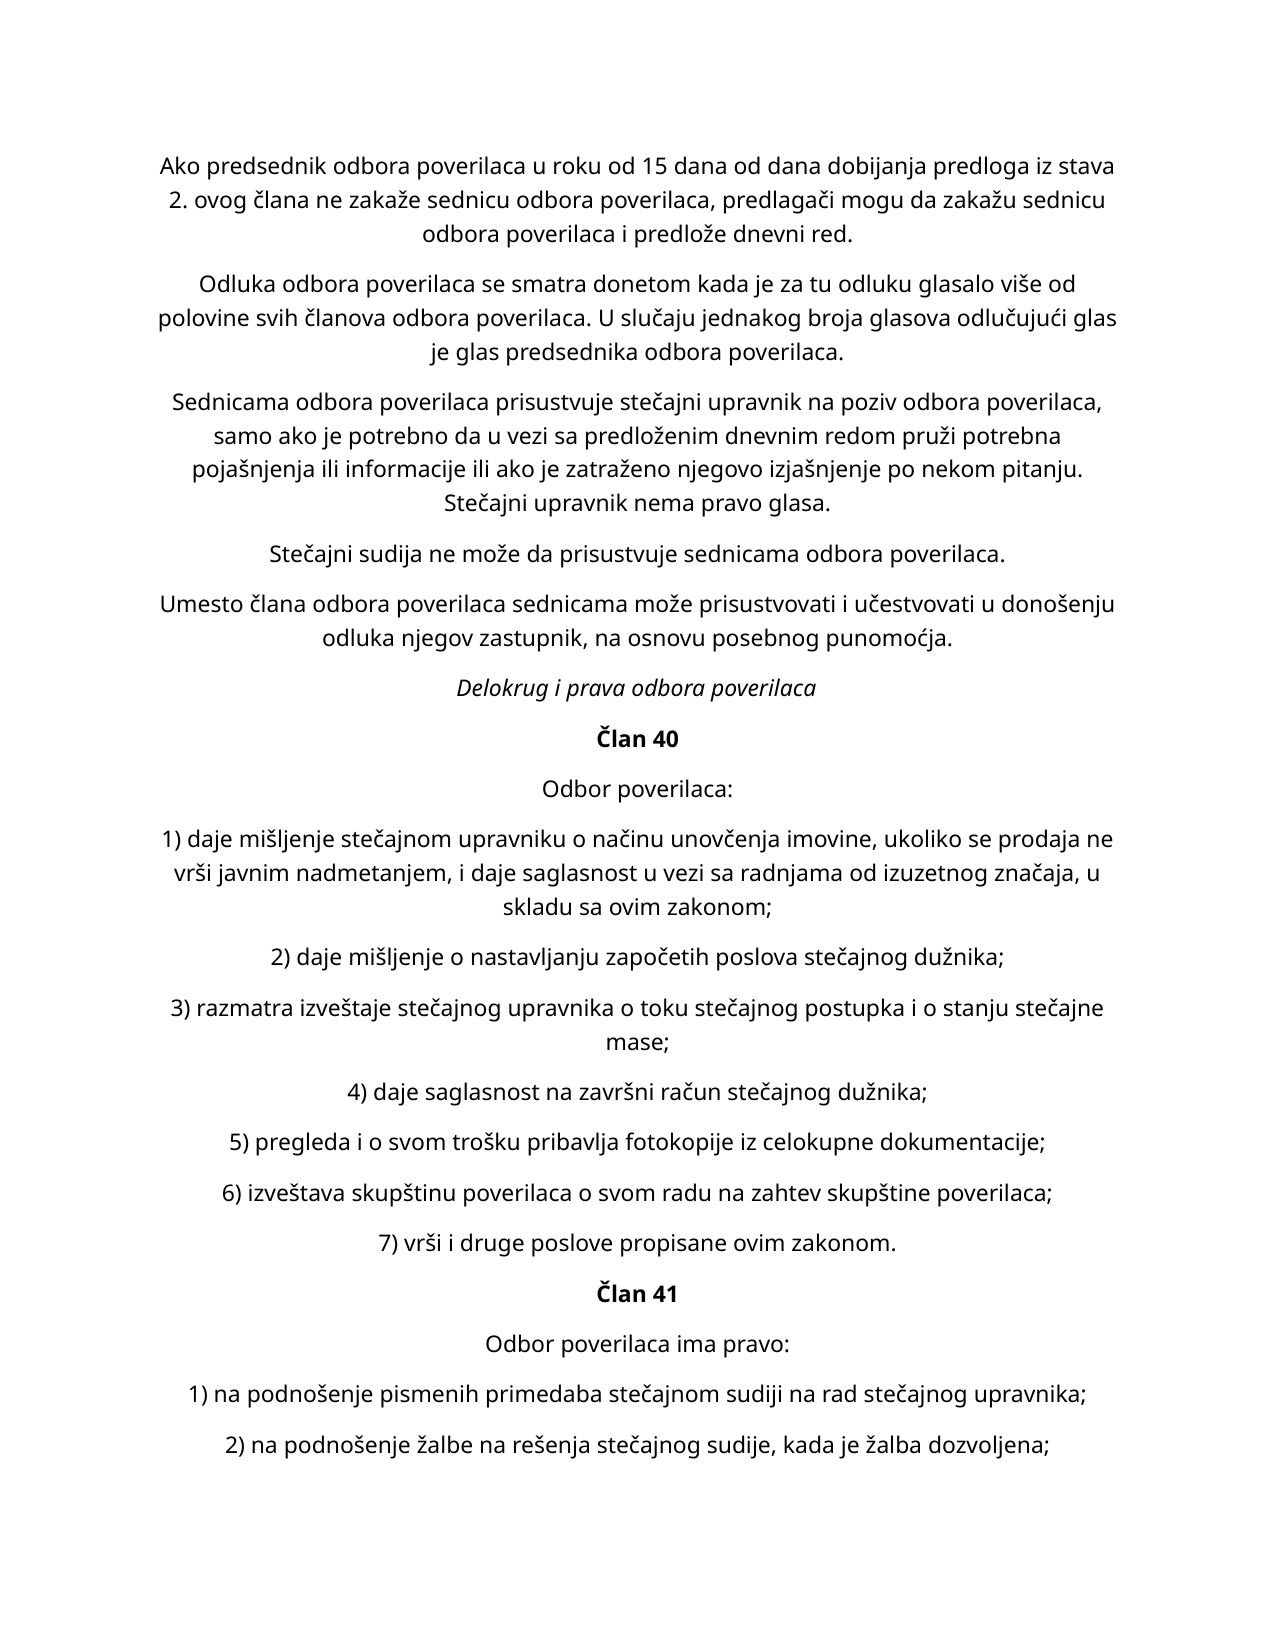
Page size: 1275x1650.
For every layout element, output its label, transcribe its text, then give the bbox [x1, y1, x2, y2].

text Stečajni sudija ne može da prisustvuje sednicama odbora poverilaca. [150, 537, 1125, 569]
text 3) razmatra izveštaje stečajnog upravnika o toku stečajnog postupka i o stanju stečajne mase; [150, 992, 1125, 1057]
text 4) daje saglasnost na završni račun stečajnog dužnika; [150, 1076, 1125, 1107]
text 5) pregleda i o svom trošku pribavlja fotokopije iz celokupne dokumentacije; [150, 1126, 1125, 1157]
text Odbor poverilaca ima pravo: [150, 1328, 1125, 1359]
text Delokrug i prava odbora poverilaca [150, 672, 1125, 703]
text Član 41 [150, 1277, 1125, 1309]
text Član 40 [150, 722, 1125, 754]
text Odluka odbora poverilaca se smatra donetom kada je za tu odluku glasalo više od polovine svih članova odbora poverilaca. U slučaju jednakog broja glasova odlučujući glas je glas predsednika odbora poverilaca. [150, 268, 1125, 367]
text 2) na podnošenje žalbe na rešenja stečajnog sudije, kada je žalba dozvoljena; [150, 1429, 1125, 1460]
text Ako predsednik odbora poverilaca u roku od 15 dana od dana dobijanja predloga iz stava 2. ovog člana ne zakaže sednicu odbora poverilaca, predlagači mogu da zakažu sednicu odbora poverilaca i predlože dnevni red. [150, 150, 1125, 249]
text 6) izveštava skupštinu poverilaca o svom radu na zahtev skupštine poverilaca; [150, 1177, 1125, 1208]
text Odbor poverilaca: [150, 773, 1125, 804]
text 7) vrši i druge poslove propisane ovim zakonom. [150, 1227, 1125, 1258]
text 1) na podnošenje pismenih primedaba stečajnom sudiji na rad stečajnog upravnika; [150, 1378, 1125, 1409]
text Umesto člana odbora poverilaca sednicama može prisustvovati i učestvovati u donošenju odluka njegov zastupnik, na osnovu posebnog punomoćja. [150, 588, 1125, 653]
text Sednicama odbora poverilaca prisustvuje stečajni upravnik na poziv odbora poverilaca, samo ako je potrebno da u vezi sa predloženim dnevnim redom pruži potrebna pojašnjenja ili informacije ili ako je zatraženo njegovo izjašnjenje po nekom pitanju. Stečajni upravnik nema pravo glasa. [150, 386, 1125, 518]
text 1) daje mišljenje stečajnom upravniku o načinu unovčenja imovine, ukoliko se prodaja ne vrši javnim nadmetanjem, i daje saglasnost u vezi sa radnjama od izuzetnog značaja, u skladu sa ovim zakonom; [150, 823, 1125, 922]
text 2) daje mišljenje o nastavljanju započetih poslova stečajnog dužnika; [150, 941, 1125, 972]
